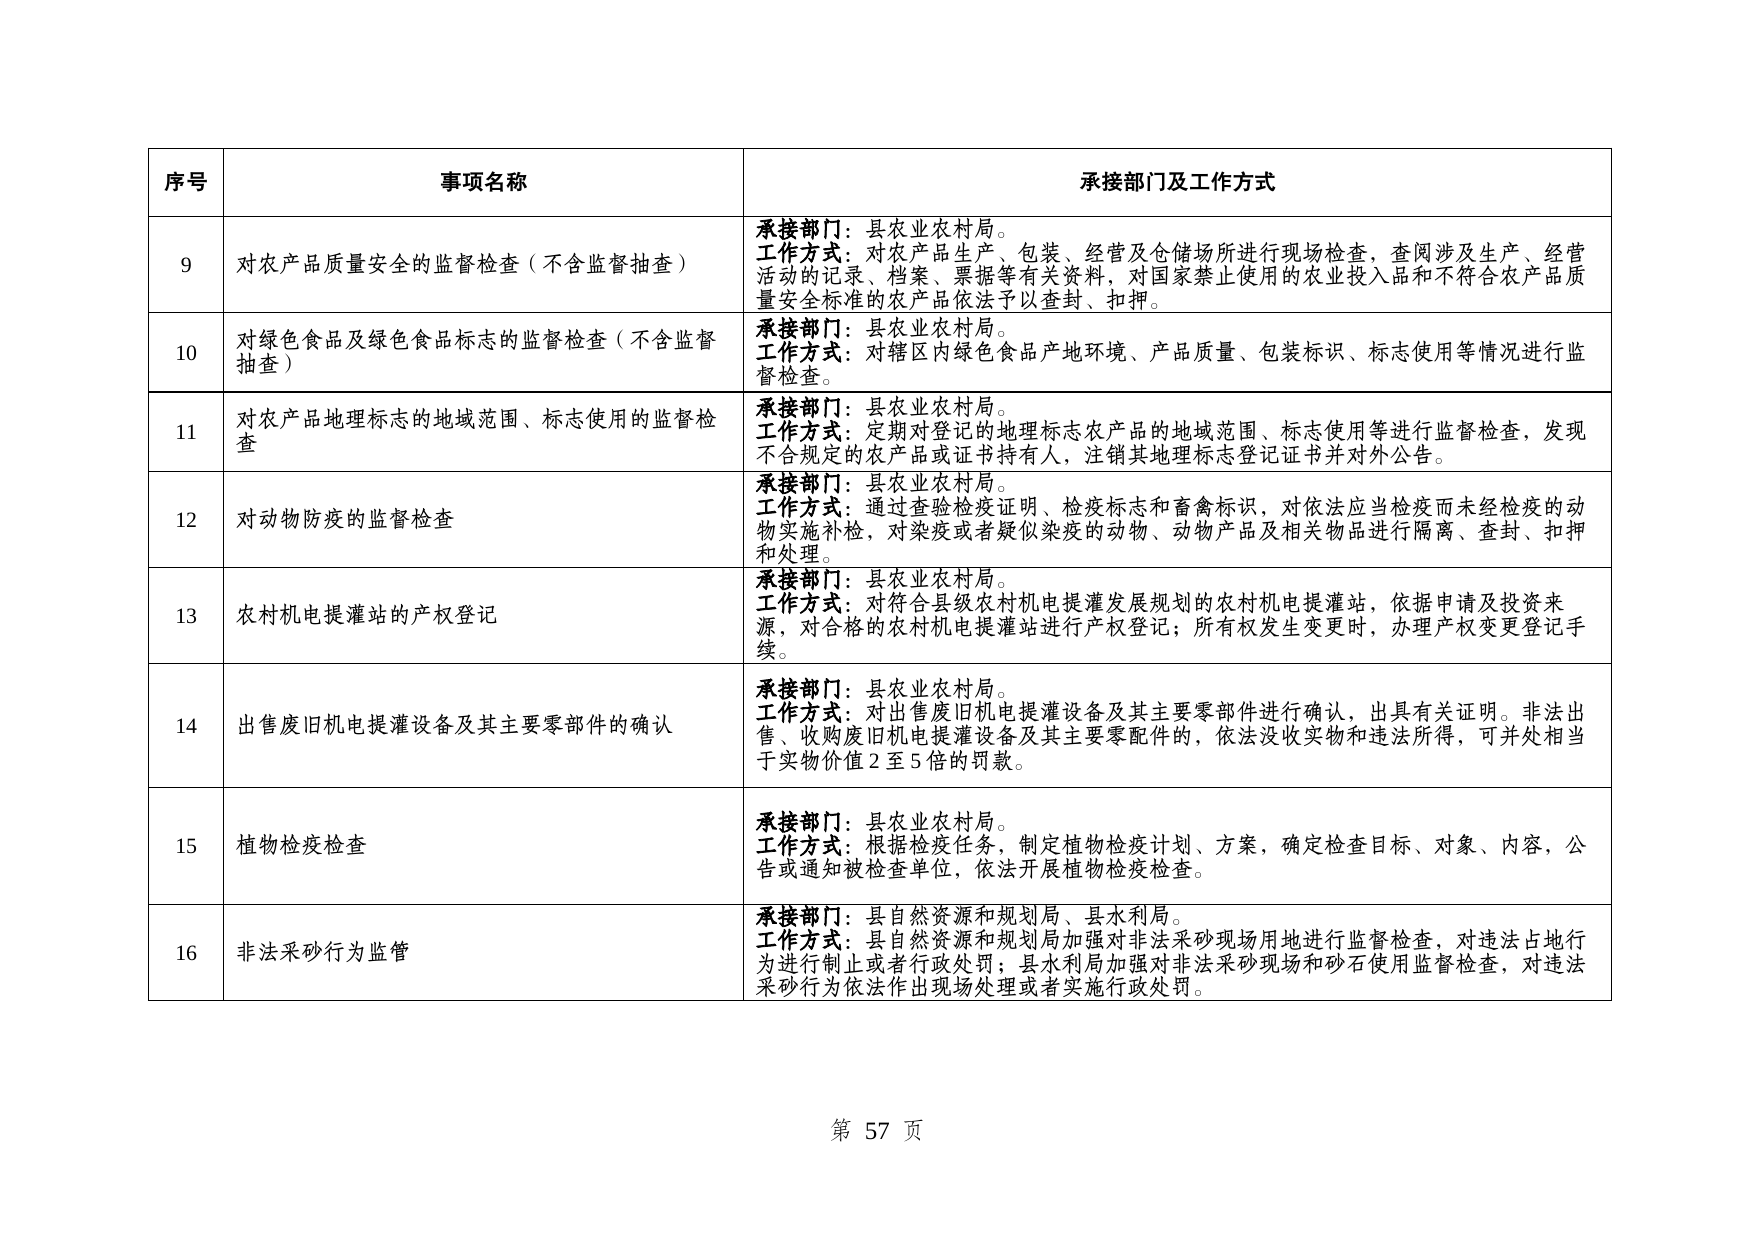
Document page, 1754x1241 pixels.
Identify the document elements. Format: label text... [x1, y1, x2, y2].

table_header 序号 [149, 149, 223, 216]
table_cell 对农产品地理标志的地域范围、标志使用的监督检查 [224, 393, 743, 471]
table_cell 12 [149, 472, 223, 567]
table_cell 承接部门：县农业农村局。 工作方式：通过查验检疫证明、检疫标志和畜禽标识，对依法应当检疫而未经检疫的动物实施补检，对染疫或者疑似染疫的动物、动物产品及相关物品进行隔离、查封、扣押和处理。 [744, 472, 1611, 567]
table_cell 承接部门：县农业农村局。 工作方式：对出售废旧机电提灌设备及其主要零部件进行确认，出具有关证明。非法出售、收购废旧机电提灌设备及其主要零配件的，依法没收实物和违法所得，可并处相当于实物价值2至5倍的罚款。 [744, 664, 1611, 787]
table_cell 对动物防疫的监督检查 [224, 472, 743, 567]
table_cell 植物检疫检查 [224, 788, 743, 904]
table_cell 对绿色食品及绿色食品标志的监督检查（不含监督抽查） [224, 313, 743, 391]
table_cell 农村机电提灌站的产权登记 [224, 568, 743, 663]
table_cell 承接部门：县农业农村局。 工作方式：对符合县级农村机电提灌发展规划的农村机电提灌站，依据申请及投资来源，对合格的农村机电提灌站进行产权登记；所有权发生变更时，办理产权变更登记手续。 [744, 568, 1611, 663]
table_cell 9 [149, 217, 223, 312]
table_cell 承接部门：县农业农村局。 工作方式：对辖区内绿色食品产地环境、产品质量、包装标识、标志使用等情况进行监督检查。 [744, 313, 1611, 391]
table_cell 11 [149, 393, 223, 471]
table_cell 承接部门：县农业农村局。 工作方式：对农产品生产、包装、经营及仓储场所进行现场检查，查阅涉及生产、经营活动的记录、档案、票据等有关资料，对国家禁止使用的农业投入品和不符合农产品质量安全标准的农产品依法予以查封、扣押。 [744, 217, 1611, 312]
table_cell 14 [149, 664, 223, 787]
table_cell 16 [149, 905, 223, 1000]
table_cell 对农产品质量安全的监督检查（不含监督抽查） [224, 217, 743, 312]
table_cell 15 [149, 788, 223, 904]
table_cell 出售废旧机电提灌设备及其主要零部件的确认 [224, 664, 743, 787]
table_cell 10 [149, 313, 223, 391]
table_cell 13 [149, 568, 223, 663]
table_header 事项名称 [224, 149, 743, 216]
table_header 承接部门及工作方式 [744, 149, 1611, 216]
table_cell 承接部门：县自然资源和规划局、县水利局。 工作方式：县自然资源和规划局加强对非法采砂现场用地进行监督检查，对违法占地行为进行制止或者行政处罚；县水利局加强对非法采砂现场和砂石使用监督检查，对违法采砂行为依法作出现场处理或者实施行政处罚。 [744, 905, 1611, 1000]
table_cell 承接部门：县农业农村局。 工作方式：定期对登记的地理标志农产品的地域范围、标志使用等进行监督检查，发现不合规定的农产品或证书持有人，注销其地理标志登记证书并对外公告。 [744, 393, 1611, 471]
table_cell 承接部门：县农业农村局。 工作方式：根据检疫任务，制定植物检疫计划、方案，确定检查目标、对象、内容，公告或通知被检查单位，依法开展植物检疫检查。 [744, 788, 1611, 904]
table_cell 非法采砂行为监管 [224, 905, 743, 1000]
